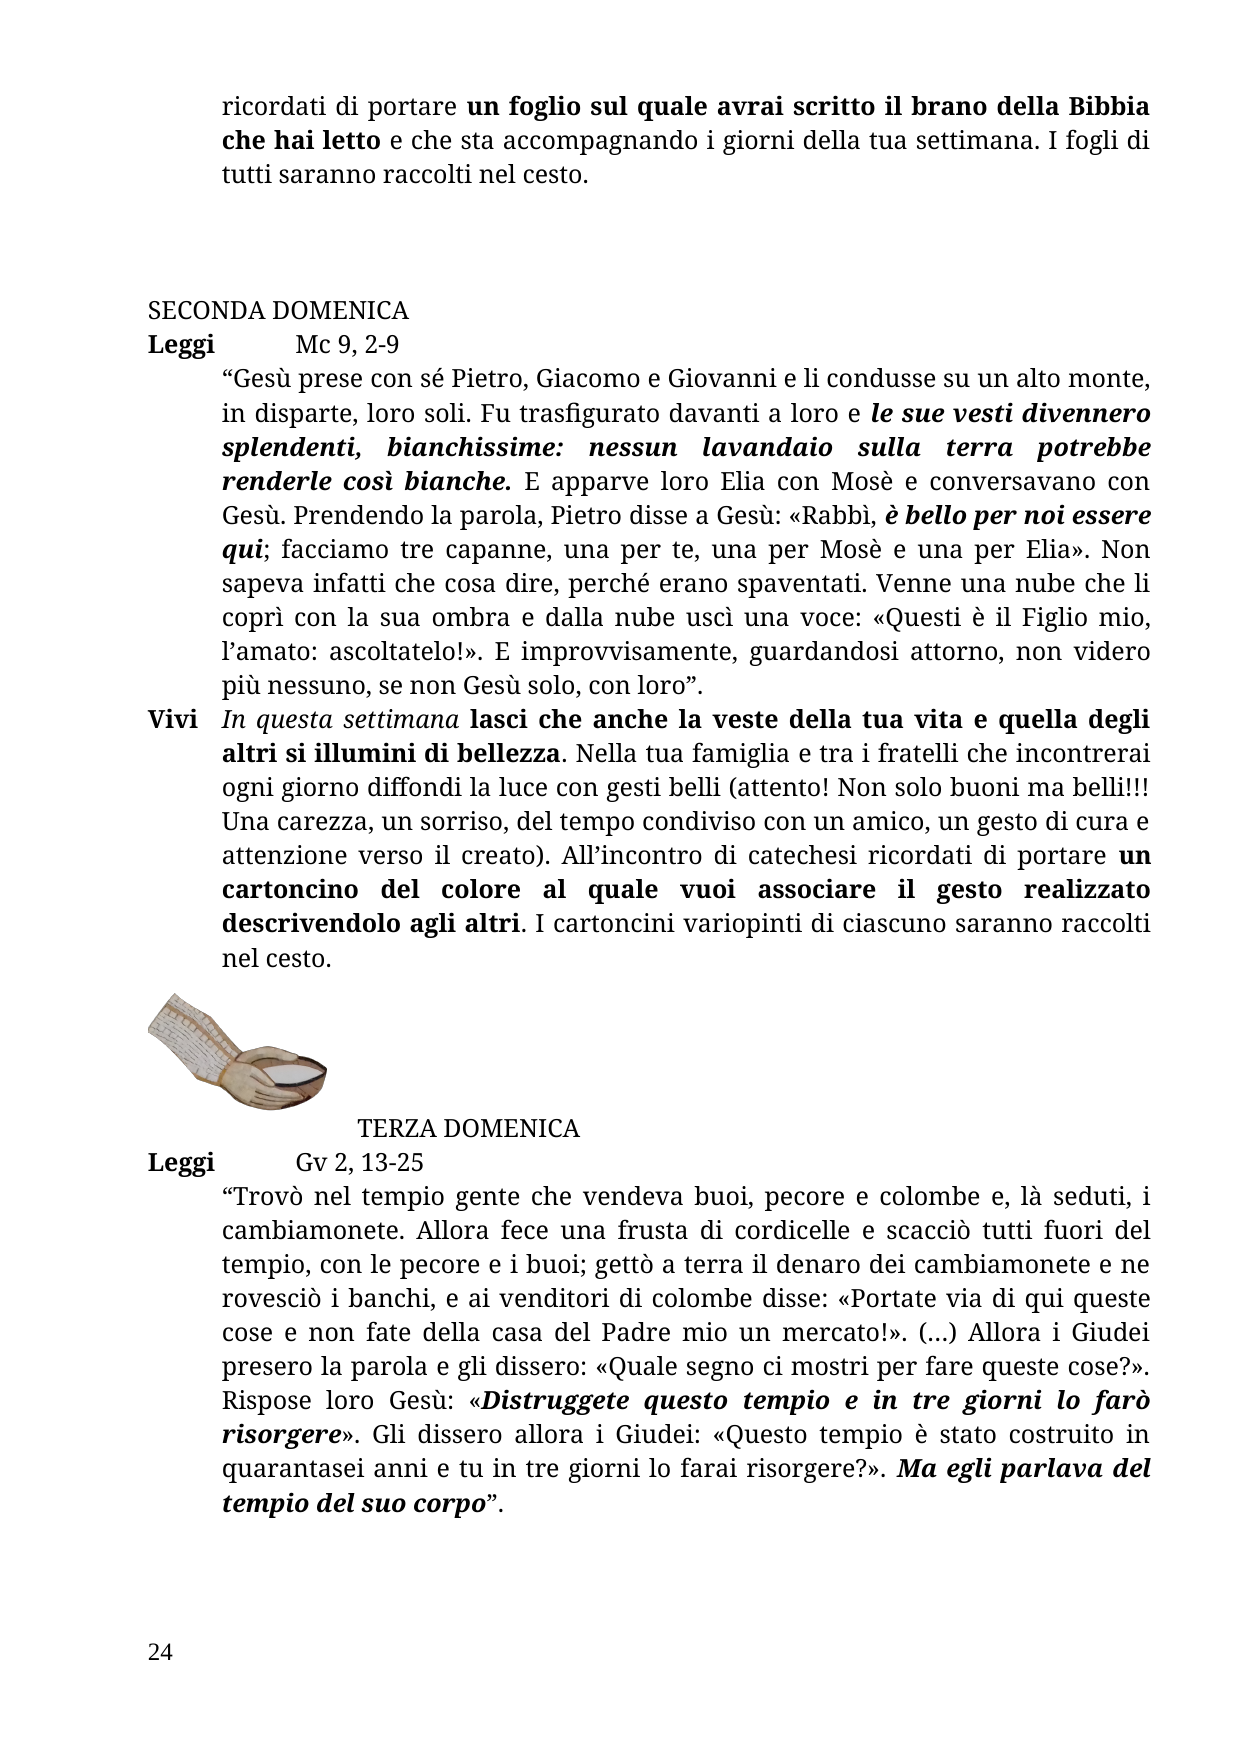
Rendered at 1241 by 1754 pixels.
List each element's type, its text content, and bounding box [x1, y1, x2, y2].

text SECONDA DOMENICA [148, 293, 1152, 327]
picture [148, 988, 339, 1118]
text Leggi Gv 2, 13-25 [148, 1144, 1152, 1179]
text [148, 89, 1152, 191]
text Vivi In questa settimana lasci che anche la veste della tua vita e quella degli altri si illumini di bellezza. Nella tua famiglia e tra i fratelli che incontrerai ogni giorno diffondi la luce con gesti belli (attento! Non solo buoni ma belli!!! Una carezza, un sorriso, del tempo condiviso con un amico, un gesto di cura e attenzione verso il creato). All’incontro di catechesi ricordati di portare un cartoncino del colore al quale vuoi associare il gesto realizzato descrivendolo agli altri. I cartoncini variopinti di ciascuno saranno raccolti nel cesto. [148, 702, 1152, 974]
text TERZA DOMENICA [148, 1111, 1152, 1144]
text “Trovò nel tempio gente che vendeva buoi, pecore e colombe e, là seduti, i cambiamonete. Allora fece una frusta di cordicelle e scacciò tutti fuori del tempio, con le pecore e i buoi; gettò a terra il denaro dei cambiamonete e ne rovesciò i banchi, e ai venditori di colombe disse: «Portate via di qui queste cose e non fate della casa del Padre mio un mercato!». (…) Allora i Giudei presero la parola e gli dissero: «Quale segno ci mostri per fare queste cose?». Rispose loro Gesù: «Distruggete questo tempio e in tre giorni lo farò risorgere». Gli dissero allora i Giudei: «Questo tempio è stato costruito in quarantasei anni e tu in tre giorni lo farai risorgere?». Ma egli parlava del tempio del suo corpo”. [148, 1179, 1152, 1519]
text “Gesù prese con sé Pietro, Giacomo e Giovanni e li condusse su un alto monte, in disparte, loro soli. Fu trasfigurato davanti a loro e le sue vesti divennero splendenti, bianchissime: nessun lavandaio sulla terra potrebbe renderle così bianche. E apparve loro Elia con Mosè e conversavano con Gesù. Prendendo la parola, Pietro disse a Gesù: «Rabbì, è bello per noi essere qui; facciamo tre capanne, una per te, una per Mosè e una per Elia». Non sapeva infatti che cosa dire, perché erano spaventati. Venne una nube che li coprì con la sua ombra e dalla nube uscì una voce: «Questi è il Figlio mio, l’amato: ascoltatelo!». E improvvisamente, guardandosi attorno, non videro più nessuno, se non Gesù solo, con loro”. [148, 361, 1152, 702]
text Leggi Mc 9, 2-9 [148, 327, 1152, 361]
